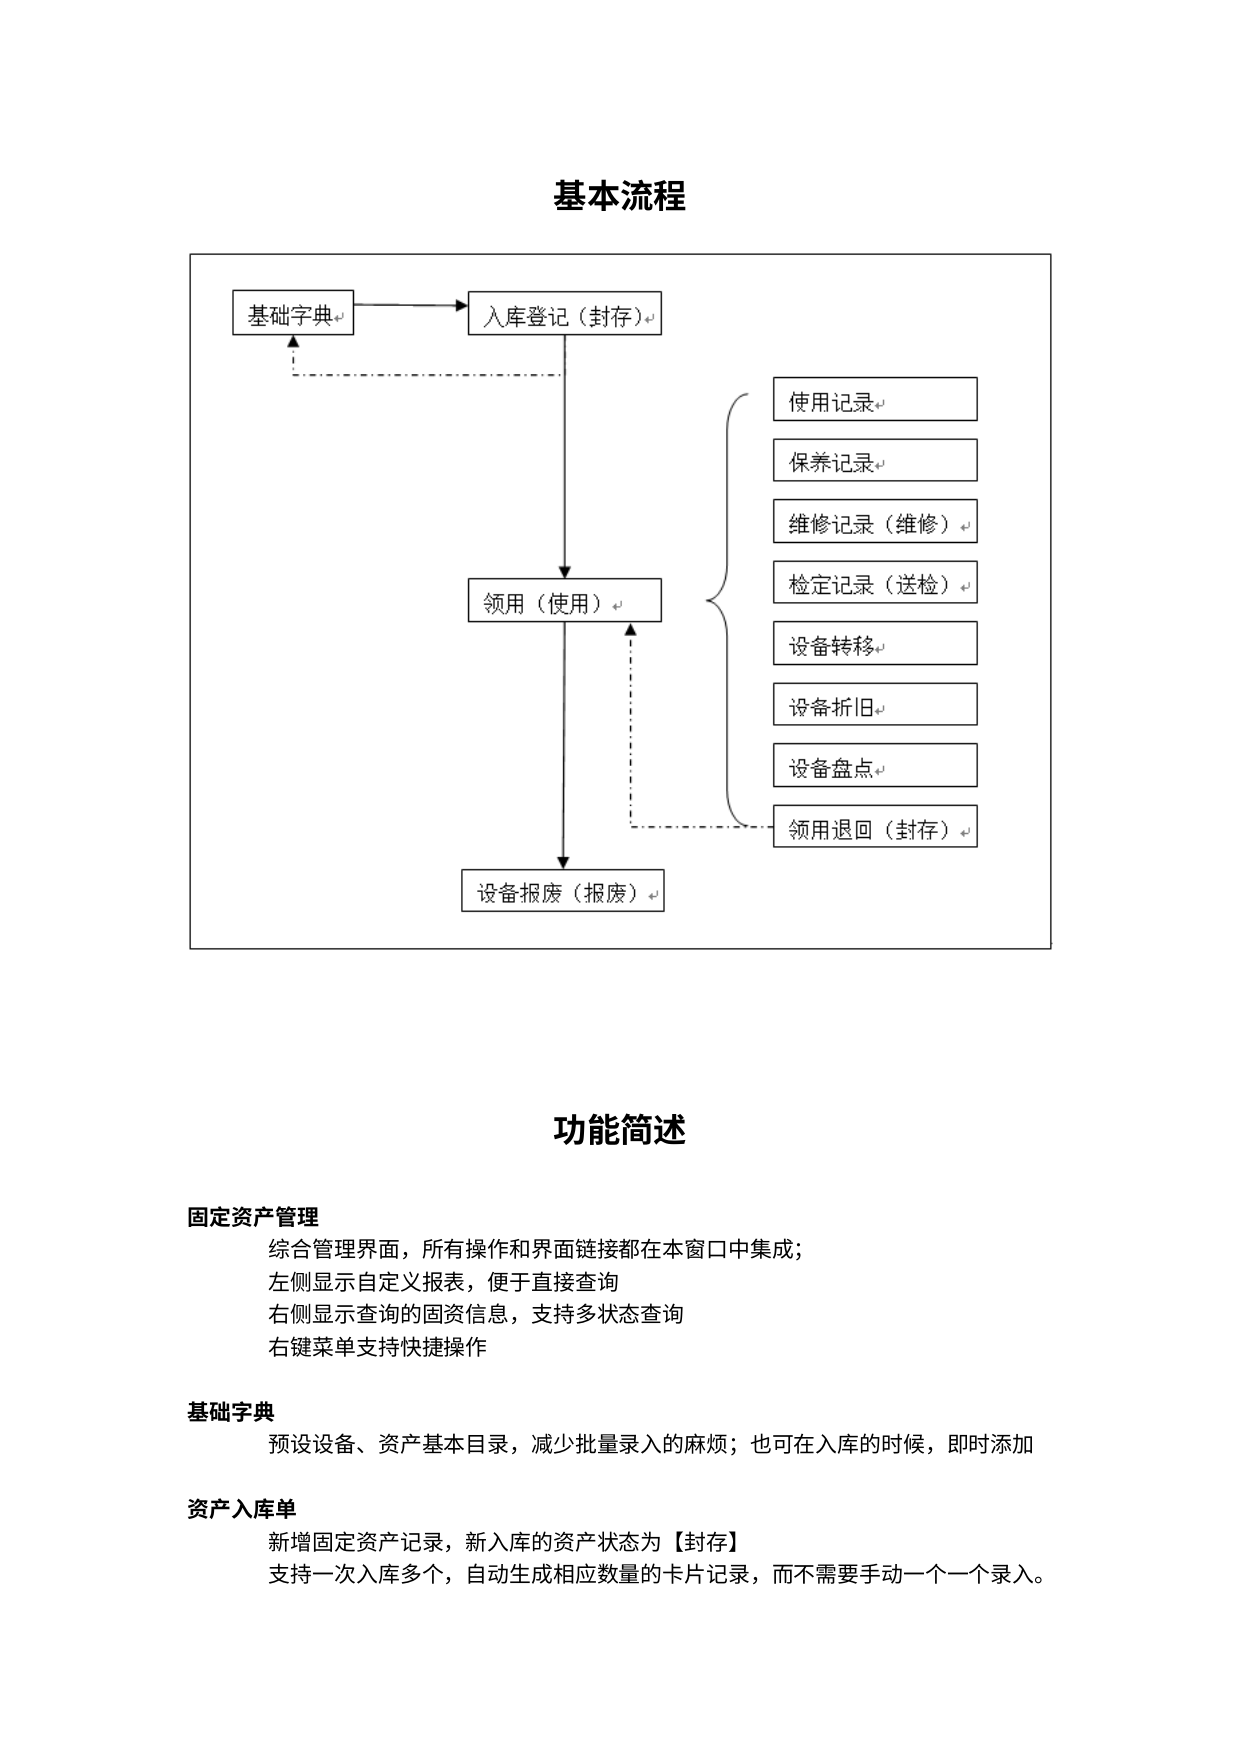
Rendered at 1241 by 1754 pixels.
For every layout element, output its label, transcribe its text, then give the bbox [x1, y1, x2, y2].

list 支持一次入库多个，自动生成相应数量的卡片记录，而不需要手动一个一个录入。 [269, 1557, 1053, 1589]
title 基本流程 [187, 162, 1053, 227]
text 基础字典 [187, 1394, 1053, 1427]
list 新增固定资产记录，新入库的资产状态为【封存】 [269, 1524, 1053, 1557]
text 资产入库单 [187, 1492, 1053, 1524]
list 综合管理界面，所有操作和界面链接都在本窗口中集成； [269, 1232, 1053, 1264]
list 左侧显示自定义报表，便于直接查询 [269, 1264, 1053, 1297]
list 右侧显示查询的固资信息，支持多状态查询 [269, 1297, 1053, 1329]
text 固定资产管理 [187, 1199, 1053, 1232]
list 预设设备、资产基本目录，减少批量录入的麻烦；也可在入库的时候，即时添加 [269, 1427, 1053, 1459]
picture [187, 252, 1053, 951]
list 右键菜单支持快捷操作 [269, 1329, 1053, 1362]
title 功能简述 [187, 1096, 1053, 1161]
